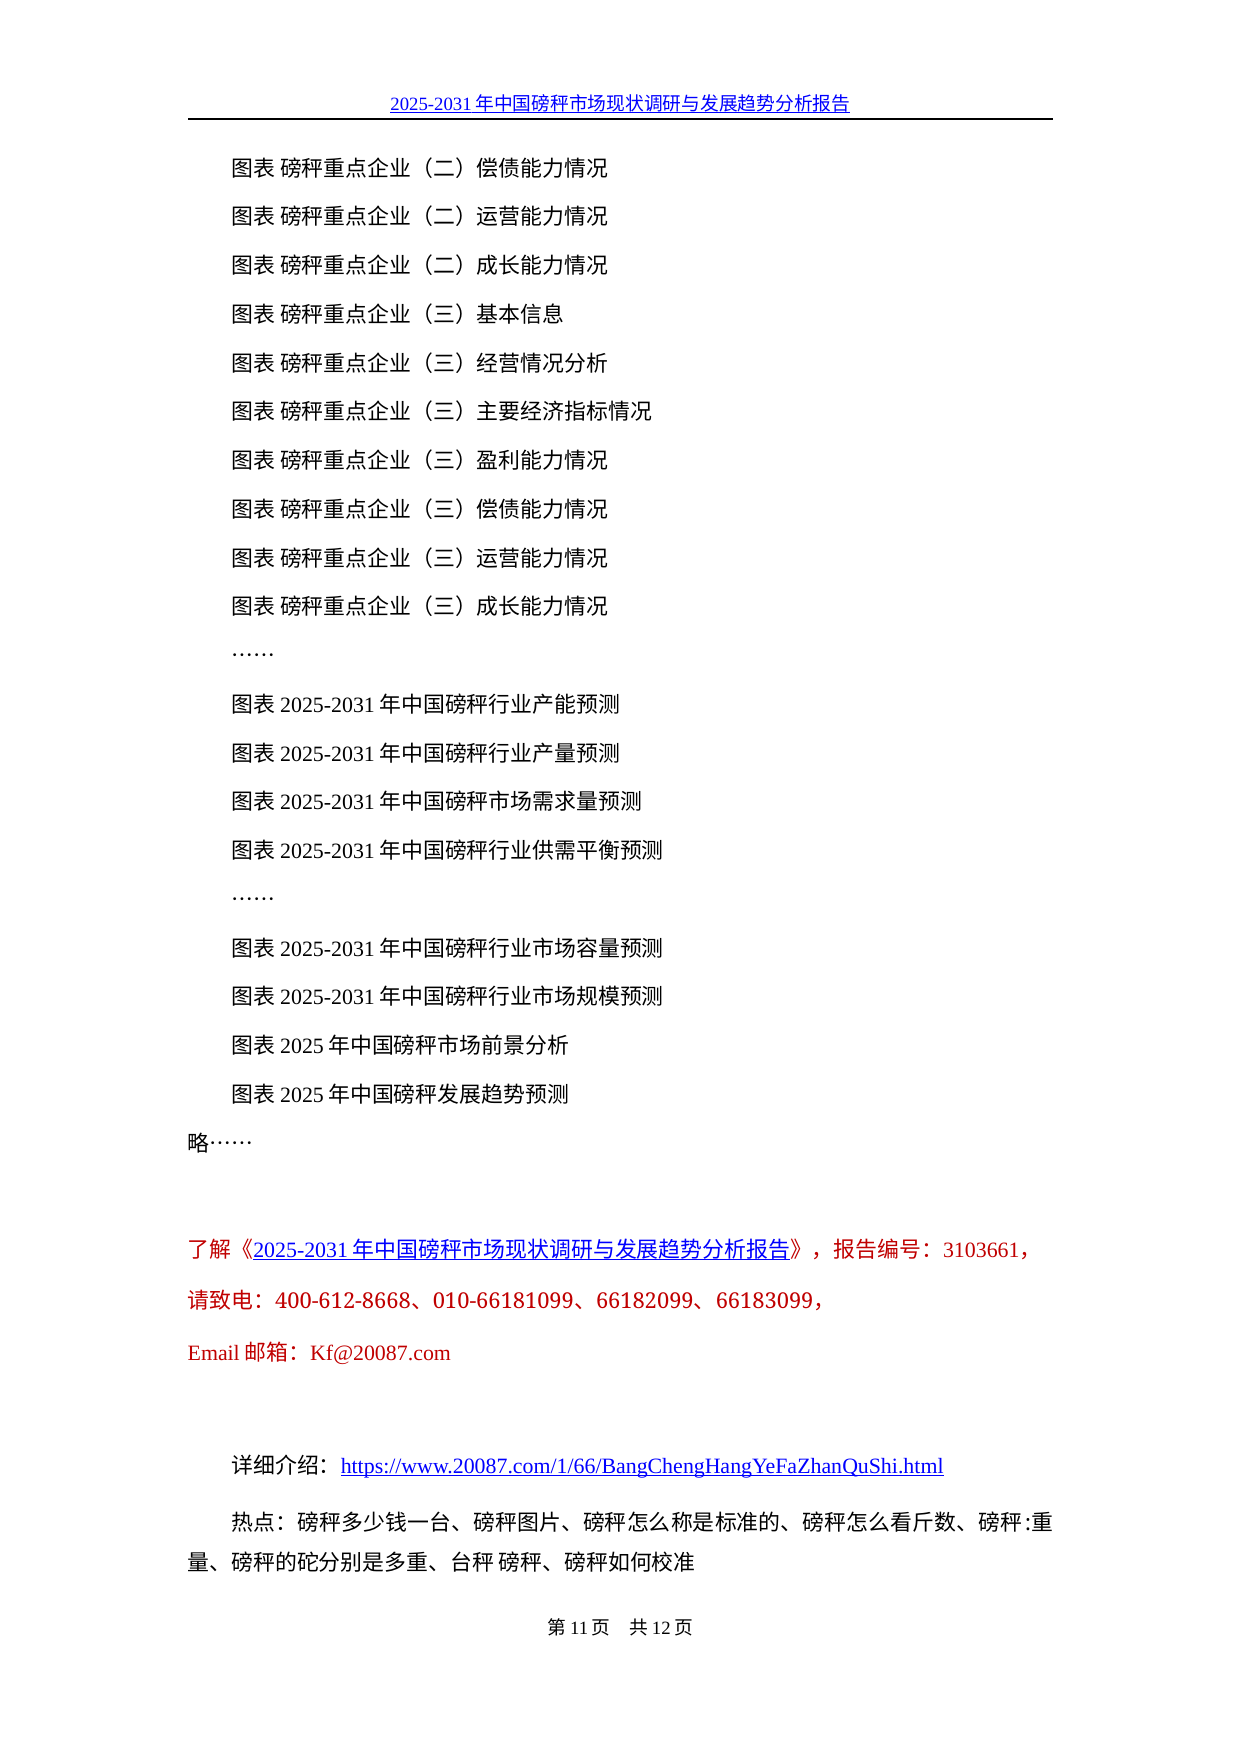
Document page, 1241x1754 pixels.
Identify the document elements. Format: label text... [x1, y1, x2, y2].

text Email邮箱：Kf@20087.com [187, 1335, 1053, 1367]
text 热点：磅秤多少钱一台、磅秤图片、磅秤怎么称是标准的、磅秤怎么看斤数、磅秤:重量、磅秤的砣分别是多重、台秤 磅秤、磅秤如何校准 [187, 1504, 1053, 1577]
text 请致电：400-612-8668、010-66181099、66182099、66183099， [187, 1283, 1053, 1316]
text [187, 150, 1053, 1158]
text 了解《2025-2031年中国磅秤市场现状调研与发展趋势分析报告》，报告编号：3103661， [187, 1232, 1053, 1264]
text 详细介绍：https://www.20087.com/1/66/BangChengHangYeFaZhanQuShi.html [187, 1448, 1053, 1480]
